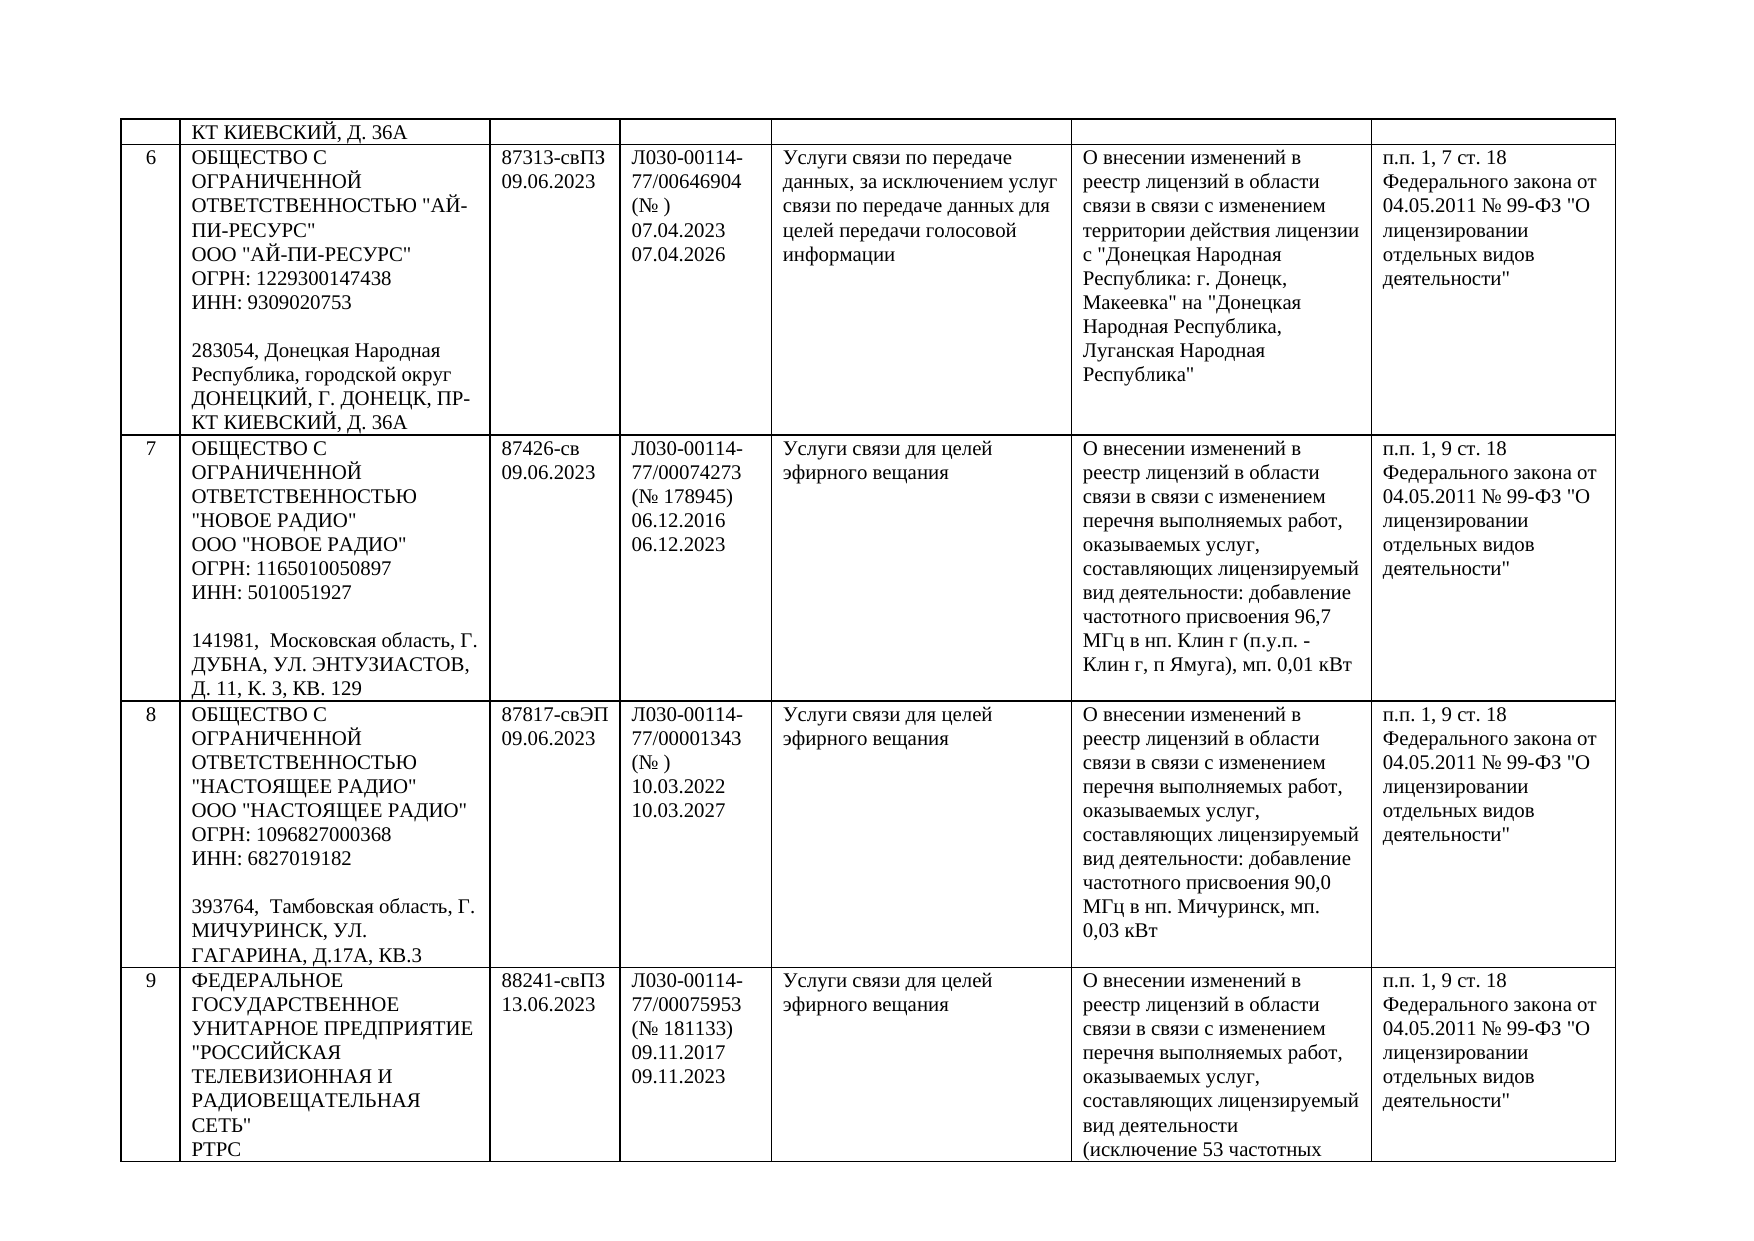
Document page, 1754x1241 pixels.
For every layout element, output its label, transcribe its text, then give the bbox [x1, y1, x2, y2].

table_cell 7 [122, 436, 179, 700]
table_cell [181, 968, 489, 1161]
table_cell 9 [122, 968, 179, 1161]
table_cell ОБЩЕСТВО С ОГРАНИЧЕННОЙ ОТВЕТСТВЕННОСТЬЮ "НАСТОЯЩЕЕ РАДИО" ООО "НАСТОЯЩЕЕ РАДИО" ОГРН: 1096827000368 ИНН: 6827019182 393764, Тамбовская область, Г. МИЧУРИНСК, УЛ. ГАГАРИНА, Д.17А, КВ.3 [181, 702, 489, 967]
table_cell 87817-свЭП 09.06.2023 [491, 702, 619, 967]
table_cell 6 [122, 145, 179, 434]
table_cell 87426-св 09.06.2023 [491, 436, 619, 700]
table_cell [621, 968, 771, 1161]
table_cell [621, 120, 771, 144]
table_cell п.п. 1, 9 ст. 18 Федерального закона от 04.05.2011 № 99-ФЗ "О лицензировании отдельных видов деятельности" [1372, 702, 1615, 967]
table_cell Услуги связи для целей эфирного вещания [772, 436, 1071, 700]
table_cell 87313-свПЗ 09.06.2023 [491, 145, 619, 434]
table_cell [1372, 968, 1615, 1161]
table_cell 8 [122, 702, 179, 967]
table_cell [772, 968, 1071, 1161]
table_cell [1372, 120, 1615, 144]
table_cell п.п. 1, 9 ст. 18 Федерального закона от 04.05.2011 № 99-ФЗ "О лицензировании отдельных видов деятельности" [1372, 436, 1615, 700]
table_cell Л030-00114-77/00074273 (№ 178945) 06.12.2016 06.12.2023 [621, 436, 771, 700]
table_cell 5 [122, 120, 179, 144]
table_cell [1072, 120, 1371, 144]
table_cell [772, 120, 1071, 144]
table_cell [1072, 968, 1371, 1161]
table_cell О внесении изменений в реестр лицензий в области связи в связи с изменением перечня выполняемых работ, оказываемых услуг, составляющих лицензируемый вид деятельности: добавление частотного присвоения 96,7 МГц в нп. Клин г (п.у.п. - Клин г, п Ямуга), мп. 0,01 кВт [1072, 436, 1371, 700]
table_cell О внесении изменений в реестр лицензий в области связи в связи с изменением перечня выполняемых работ, оказываемых услуг, составляющих лицензируемый вид деятельности: добавление частотного присвоения 90,0 МГц в нп. Мичуринск, мп. 0,03 кВт [1072, 702, 1371, 967]
table_cell Л030-00114-77/00646904 (№ ) 07.04.2023 07.04.2026 [621, 145, 771, 434]
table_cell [181, 120, 489, 144]
table_cell Л030-00114-77/00001343 (№ ) 10.03.2022 10.03.2027 [621, 702, 771, 967]
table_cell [491, 968, 619, 1161]
table_cell ОБЩЕСТВО С ОГРАНИЧЕННОЙ ОТВЕТСТВЕННОСТЬЮ "НОВОЕ РАДИО" ООО "НОВОЕ РАДИО" ОГРН: 1165010050897 ИНН: 5010051927 141981, Московская область, Г. ДУБНА, УЛ. ЭНТУЗИАСТОВ, Д. 11, К. 3, КВ. 129 [181, 436, 489, 700]
table_cell п.п. 1, 7 ст. 18 Федерального закона от 04.05.2011 № 99-ФЗ "О лицензировании отдельных видов деятельности" [1372, 145, 1615, 434]
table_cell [491, 120, 619, 144]
table_cell Услуги связи по передаче данных, за исключением услуг связи по передаче данных для целей передачи голосовой информации [772, 145, 1071, 434]
table_cell Услуги связи для целей эфирного вещания [772, 702, 1071, 967]
